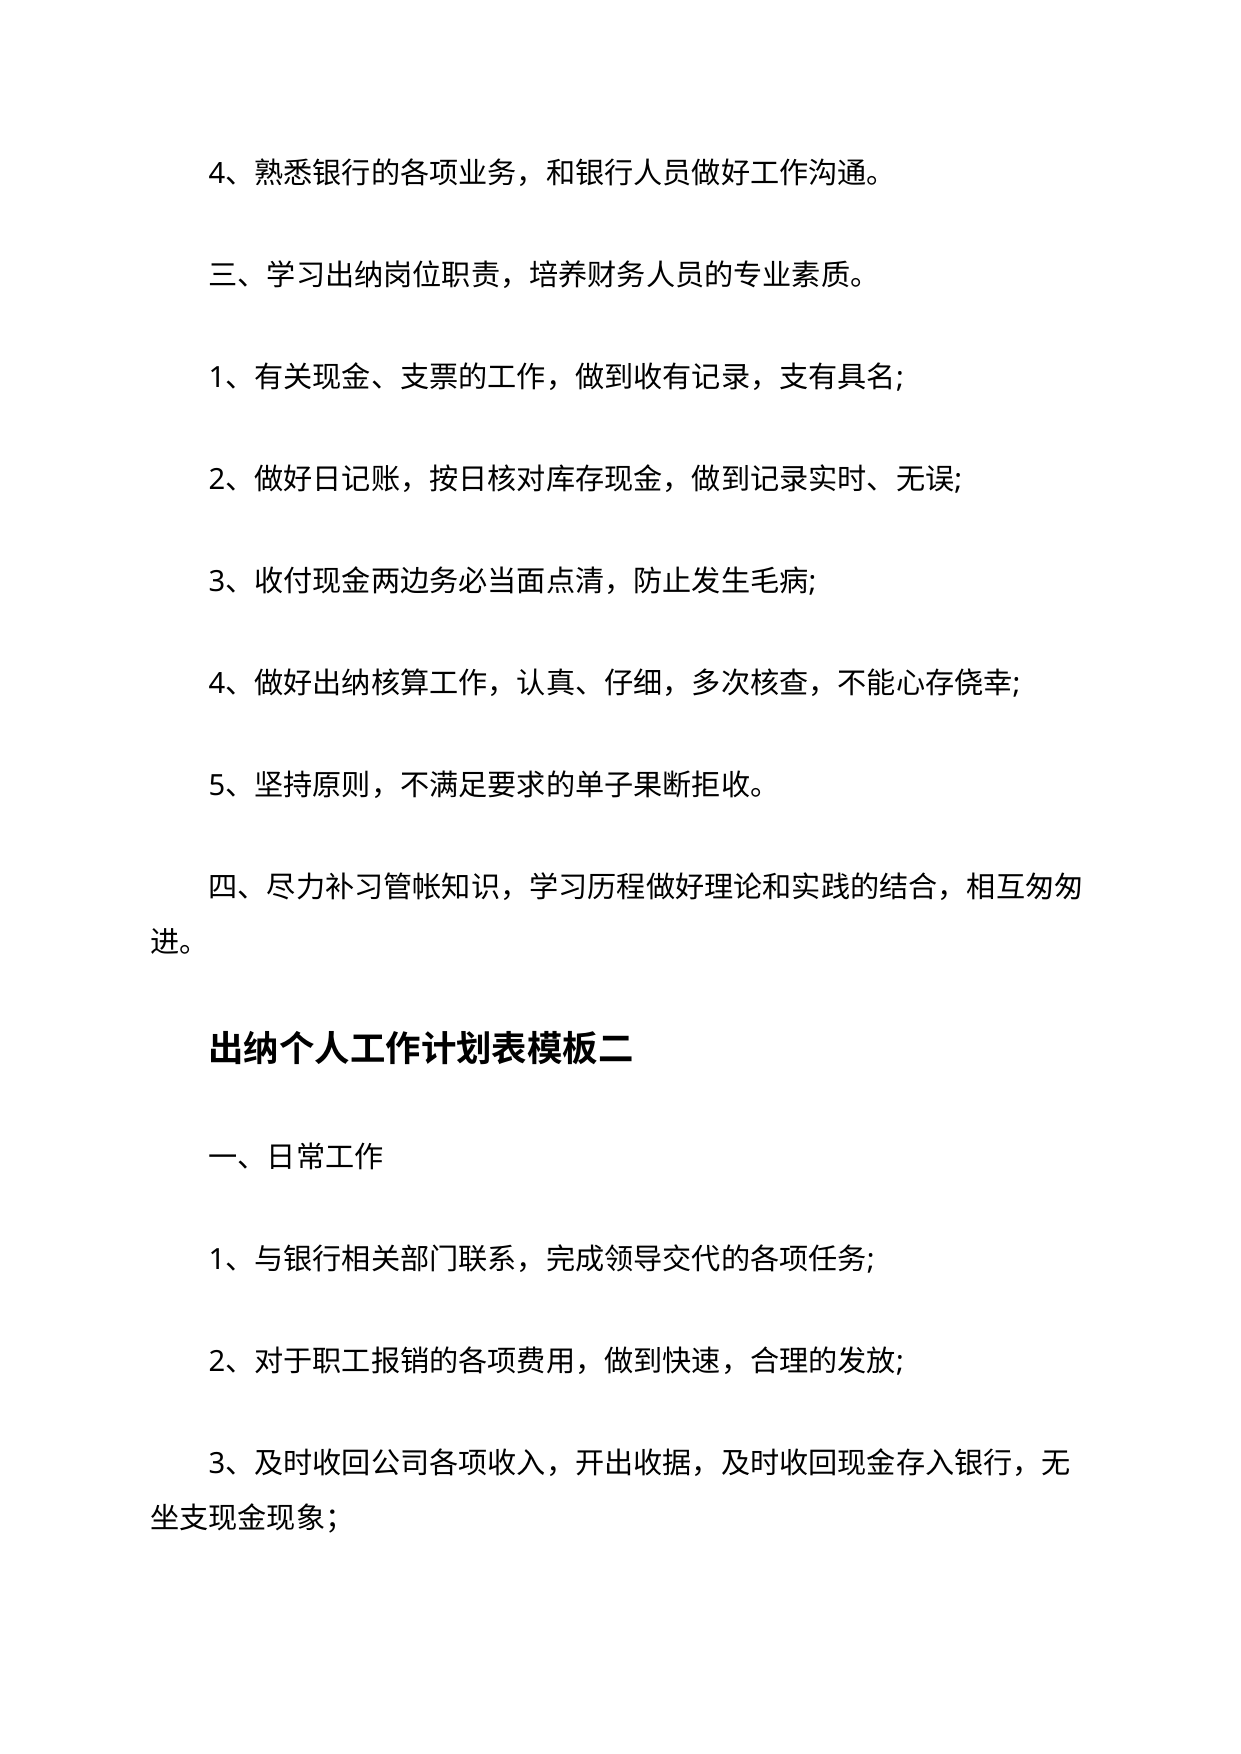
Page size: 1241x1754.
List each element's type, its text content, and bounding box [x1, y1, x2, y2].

text 1、有关现金、支票的工作，做到收有记录，支有具名; [150, 354, 1090, 396]
text 一、日常工作 [150, 1134, 1090, 1176]
text 四、尽力补习管帐知识，学习历程做好理论和实践的结合，相互匆匆进。 [150, 864, 1090, 961]
text 2、做好日记账，按日核对库存现金，做到记录实时、无误; [150, 456, 1090, 498]
text 4、熟悉银行的各项业务，和银行人员做好工作沟通。 [150, 150, 1090, 192]
text 三、学习出纳岗位职责，培养财务人员的专业素质。 [150, 252, 1090, 294]
text 5、坚持原则，不满足要求的单子果断拒收。 [150, 762, 1090, 804]
text 出纳个人工作计划表模板二 [150, 1020, 1090, 1072]
text 4、做好出纳核算工作，认真、仔细，多次核查，不能心存侥幸; [150, 660, 1090, 702]
text 3、及时收回公司各项收入，开出收据，及时收回现金存入银行，无坐支现金现象； [150, 1439, 1090, 1537]
text 1、与银行相关部门联系，完成领导交代的各项任务; [150, 1236, 1090, 1278]
text 2、对于职工报销的各项费用，做到快速，合理的发放; [150, 1337, 1090, 1380]
text 3、收付现金两边务必当面点清，防止发生毛病; [150, 558, 1090, 600]
